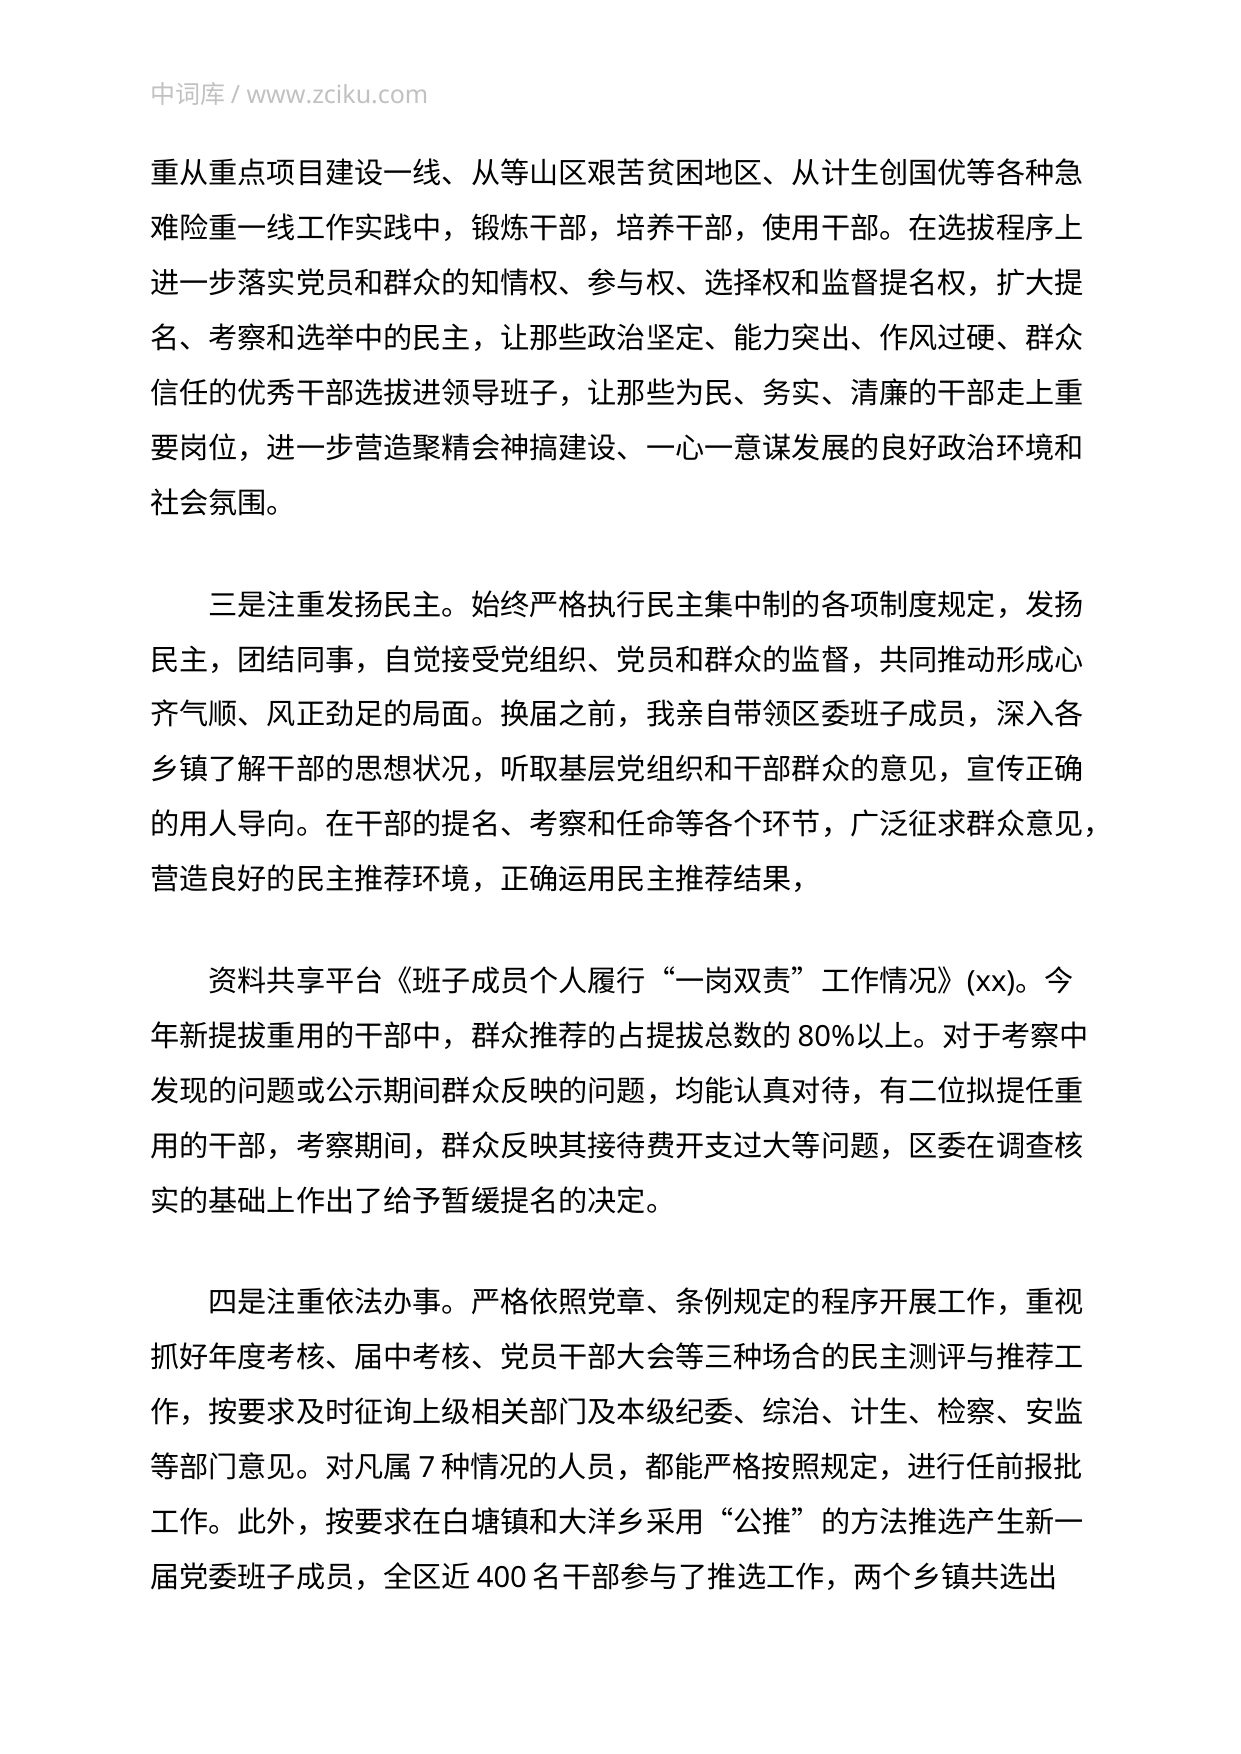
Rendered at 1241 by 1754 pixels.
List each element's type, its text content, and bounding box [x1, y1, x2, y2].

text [150, 150, 1090, 522]
text 三是注重发扬民主。始终严格执行民主集中制的各项制度规定，发扬民主，团结同事，自觉接受党组织、党员和群众的监督，共同推动形成心齐气顺、风正劲足的局面。换届之前，我亲自带领区委班子成员，深入各乡镇了解干部的思想状况，听取基层党组织和干部群众的意见，宣传正确的用人导向。在干部的提名、考察和任命等各个环节，广泛征求群众意见，营造良好的民主推荐环境，正确运用民主推荐结果， [150, 581, 1090, 898]
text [150, 1279, 1090, 1596]
text 资料共享平台《班子成员个人履行“一岗双责”工作情况》(xx)。今年新提拔重用的干部中，群众推荐的占提拔总数的80%以上。对于考察中发现的问题或公示期间群众反映的问题，均能认真对待，有二位拟提任重用的干部，考察期间，群众反映其接待费开支过大等问题，区委在调查核实的基础上作出了给予暂缓提名的决定。 [150, 957, 1090, 1219]
